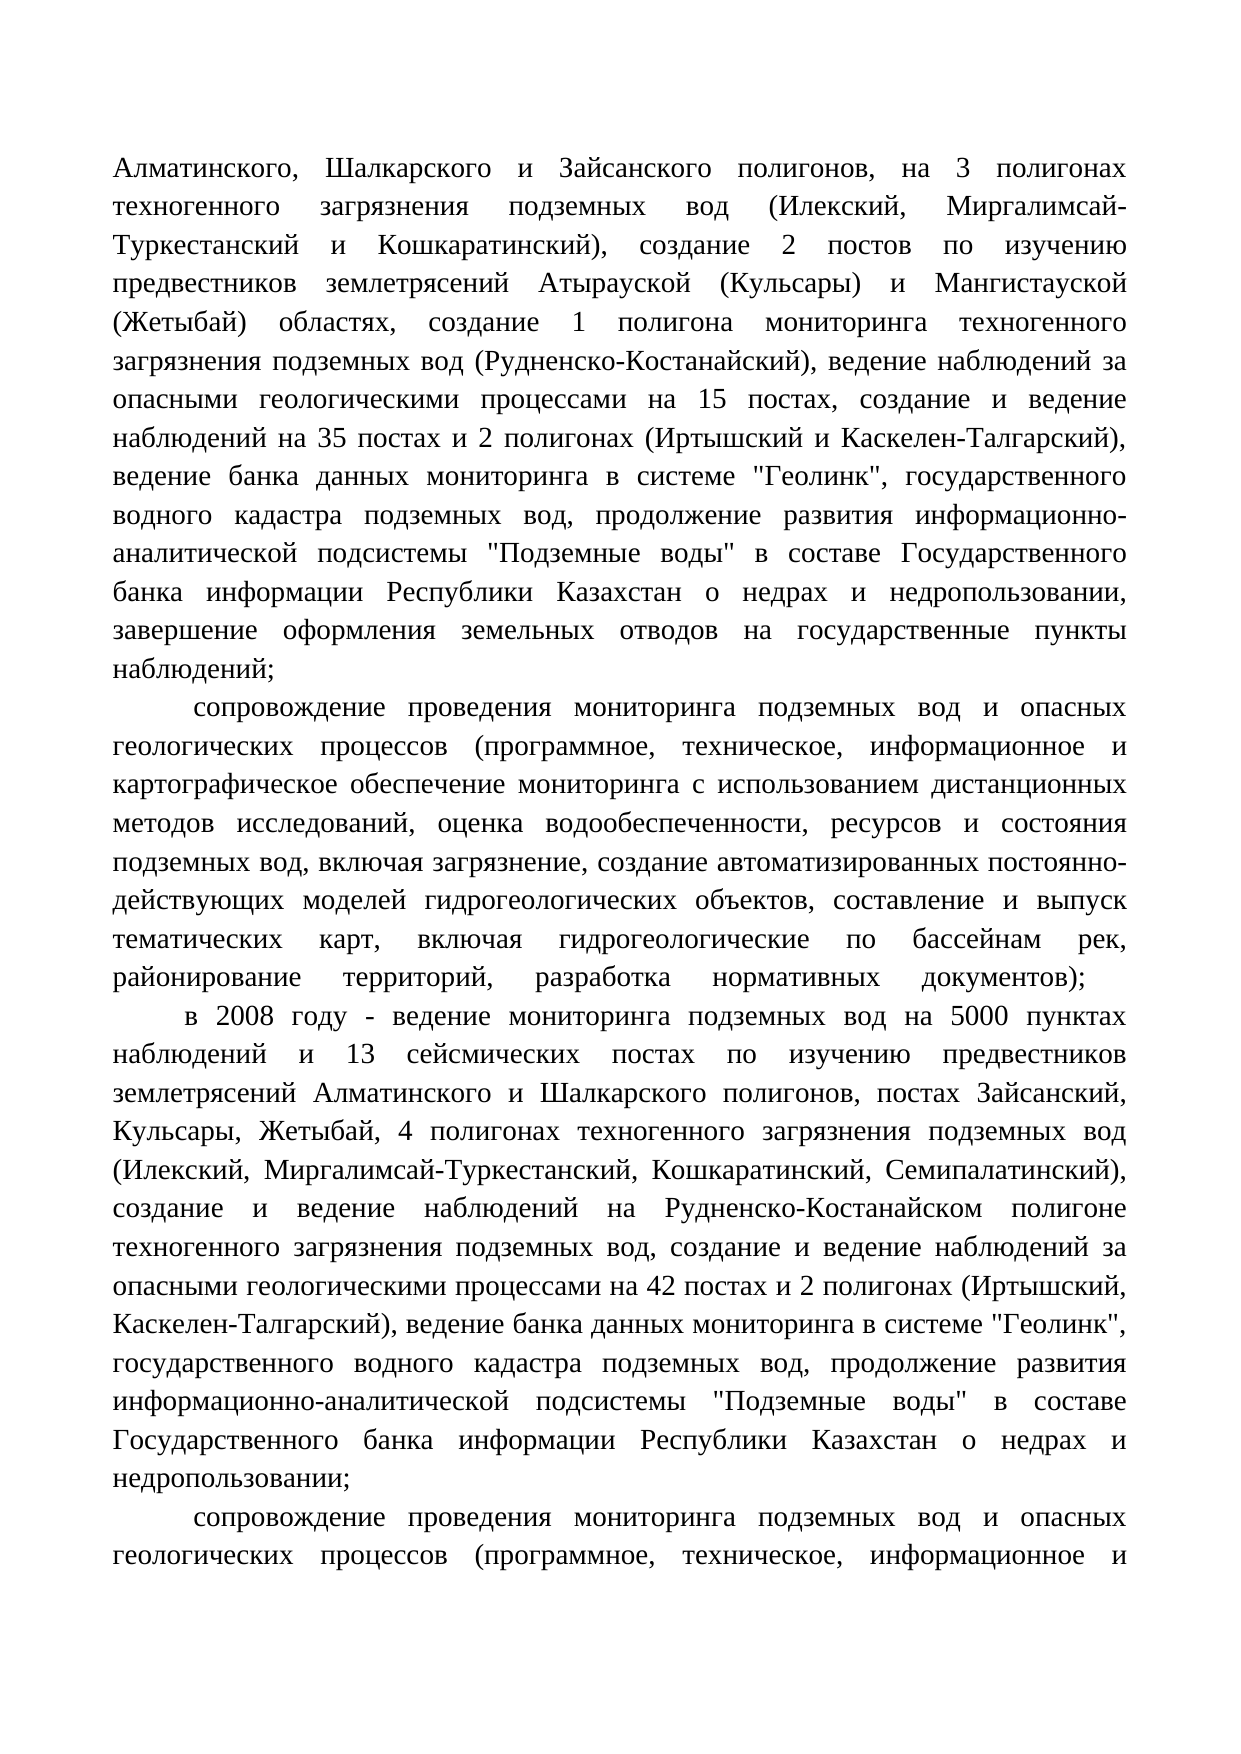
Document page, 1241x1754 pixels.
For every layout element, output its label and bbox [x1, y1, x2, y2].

text [112, 150, 1128, 1571]
